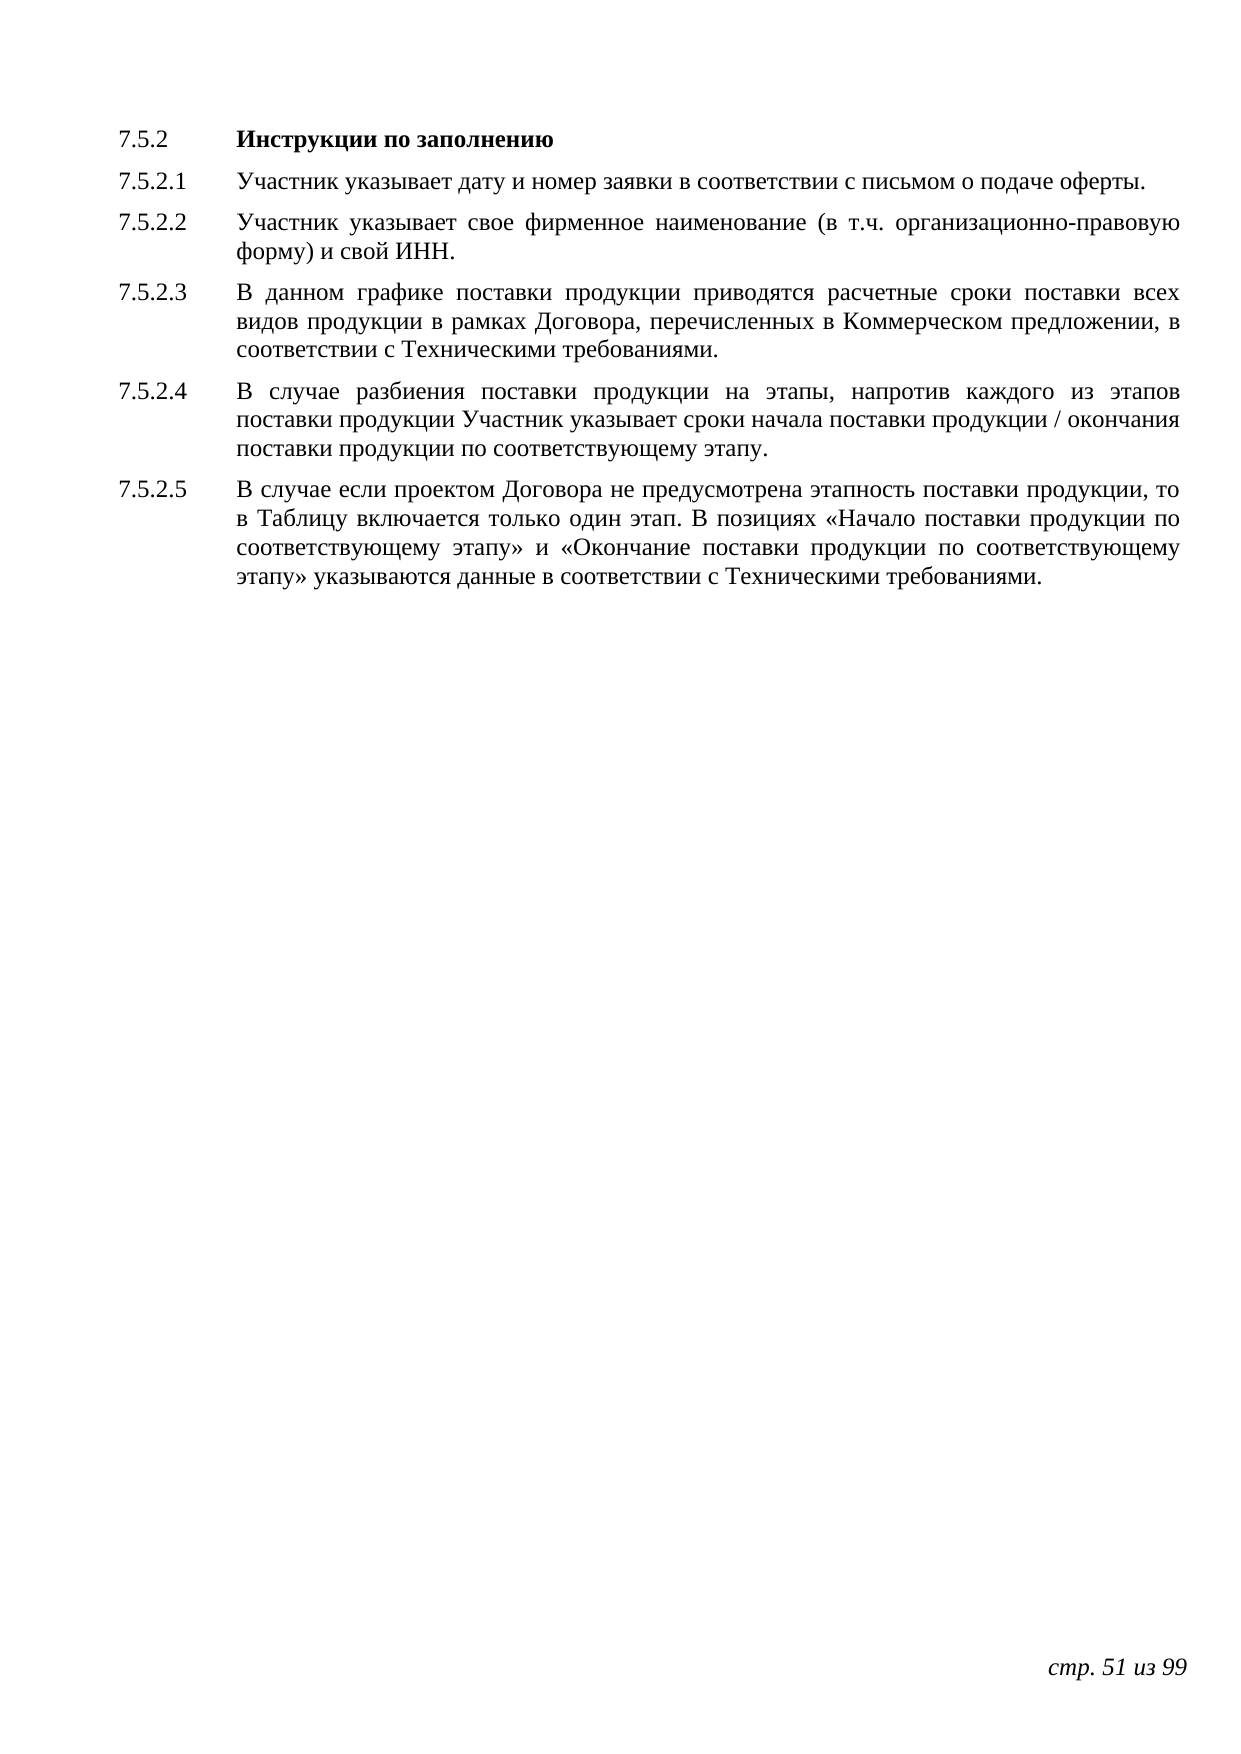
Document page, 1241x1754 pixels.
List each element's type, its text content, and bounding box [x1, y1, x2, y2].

text Участник указывает свое фирменное наименование (в т.ч. организационно-правовую форму) и свой ИНН. [118, 207, 1181, 264]
text Инструкции по заполнению [118, 124, 1181, 153]
text В случае разбиения поставки продукции на этапы, напротив каждого из этапов поставки продукции Участник указывает сроки начала поставки продукции / окончания поставки продукции по соответствующему этапу. [118, 376, 1181, 462]
text Участник указывает дату и номер заявки в соответствии с письмом о подаче оферты. [118, 166, 1181, 194]
text В данном графике поставки продукции приводятся расчетные сроки поставки всех видов продукции в рамках Договора, перечисленных в Коммерческом предложении, в соответствии с Техническими требованиями. [118, 277, 1181, 363]
text В случае если проектом Договора не предусмотрена этапность поставки продукции, то в Таблицу включается только один этап. В позициях «Начало поставки продукции по соответствующему этапу» и «Окончание поставки продукции по соответствующему этапу» указываются данные в соответствии с Техническими требованиями. [118, 474, 1181, 589]
